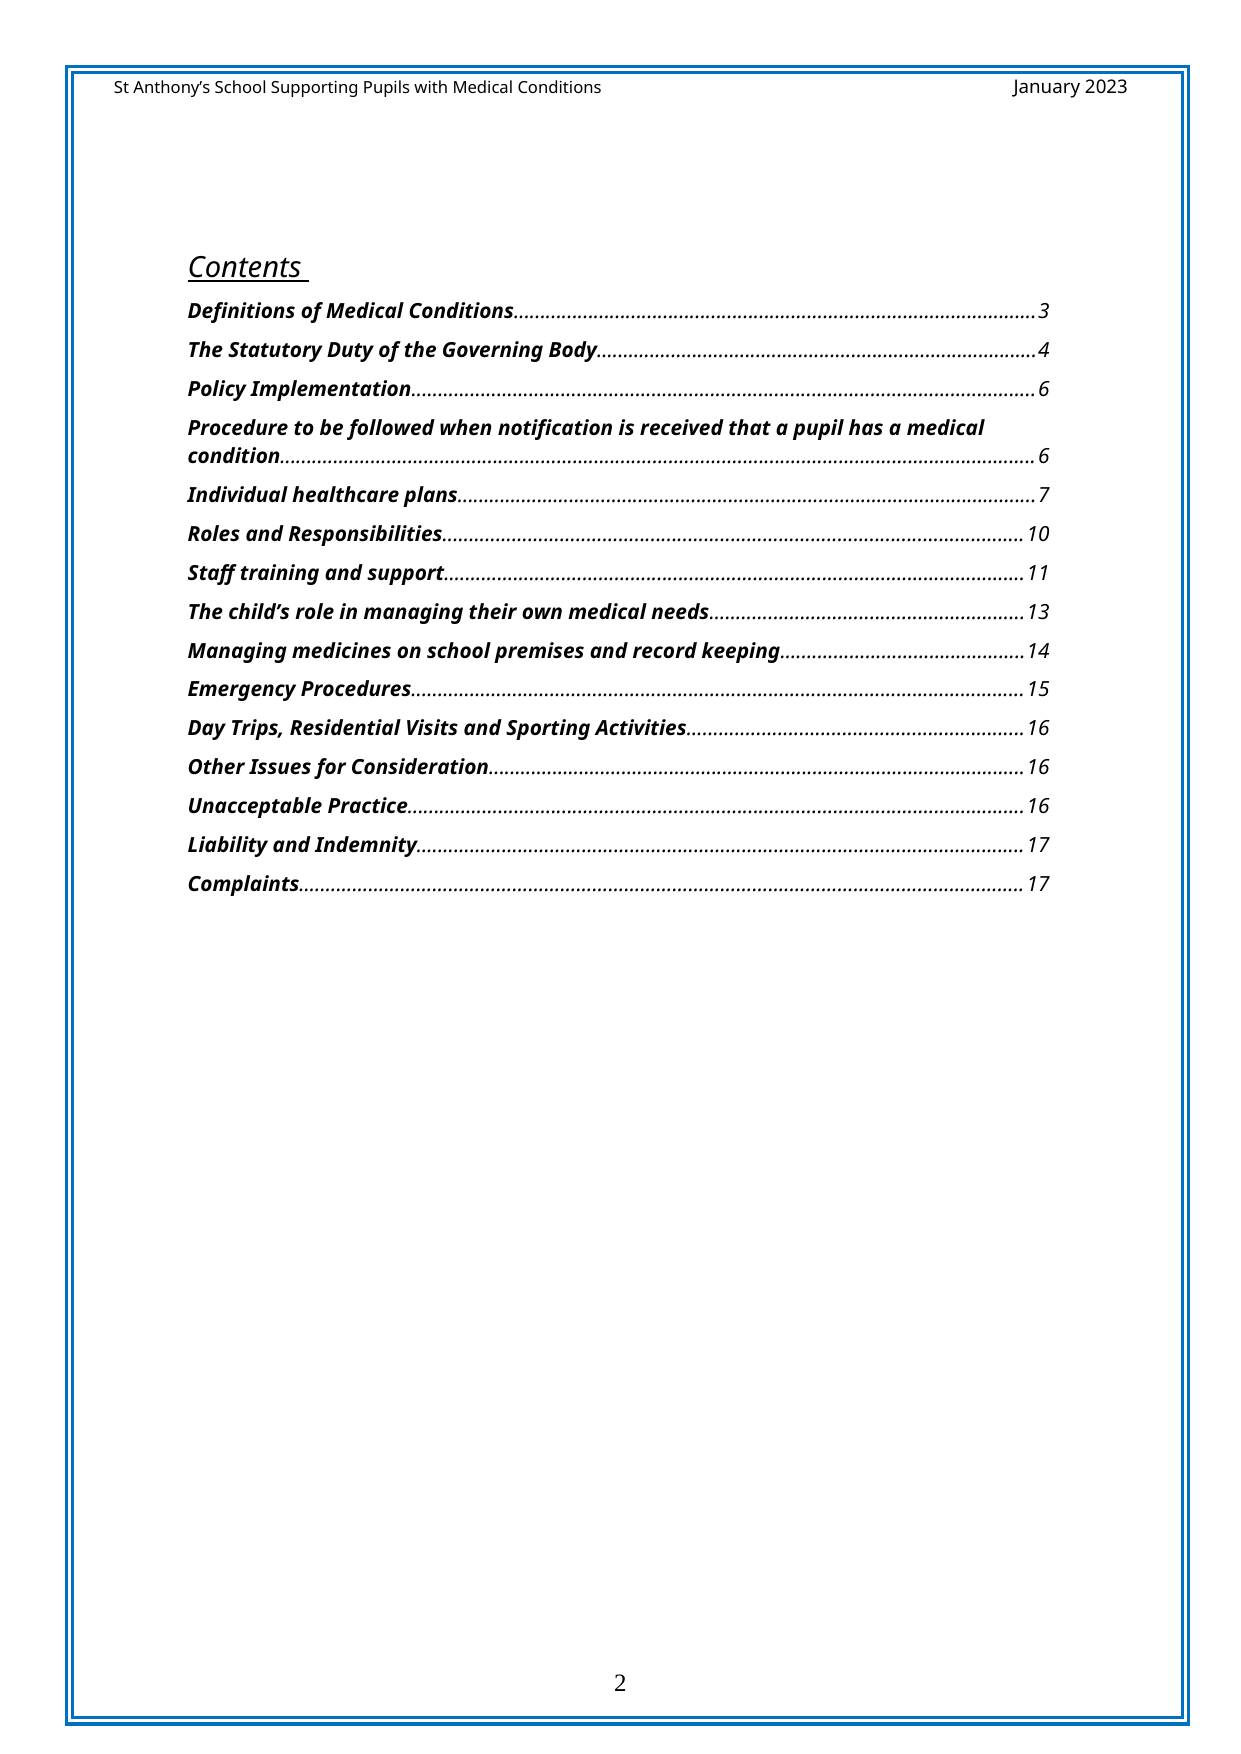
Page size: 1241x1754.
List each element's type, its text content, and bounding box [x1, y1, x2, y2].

text The Statutory Duty of the Governing Body 4 [187, 335, 1053, 364]
text Unacceptable Practice 16 [187, 791, 1053, 819]
text The child’s role in managing their own medical needs 13 [187, 597, 1053, 625]
text Day Trips, Residential Visits and Sporting Activities 16 [187, 713, 1053, 742]
text Contents [187, 246, 1053, 286]
text Staff training and support 11 [187, 558, 1053, 586]
text Procedure to be followed when notification is received that a pupil has a medical condition 6 [187, 413, 1053, 470]
text Complaints 17 [187, 869, 1053, 897]
text Other Issues for Consideration 16 [187, 752, 1053, 781]
text Individual healthcare plans 7 [187, 480, 1053, 509]
text Managing medicines on school premises and record keeping 14 [187, 636, 1053, 664]
text Definitions of Medical Conditions 3 [187, 296, 1053, 325]
text Emergency Procedures 15 [187, 674, 1053, 703]
text Roles and Responsibilities 10 [187, 519, 1053, 548]
text Policy Implementation 6 [187, 374, 1053, 403]
text Liability and Indemnity 17 [187, 830, 1053, 858]
